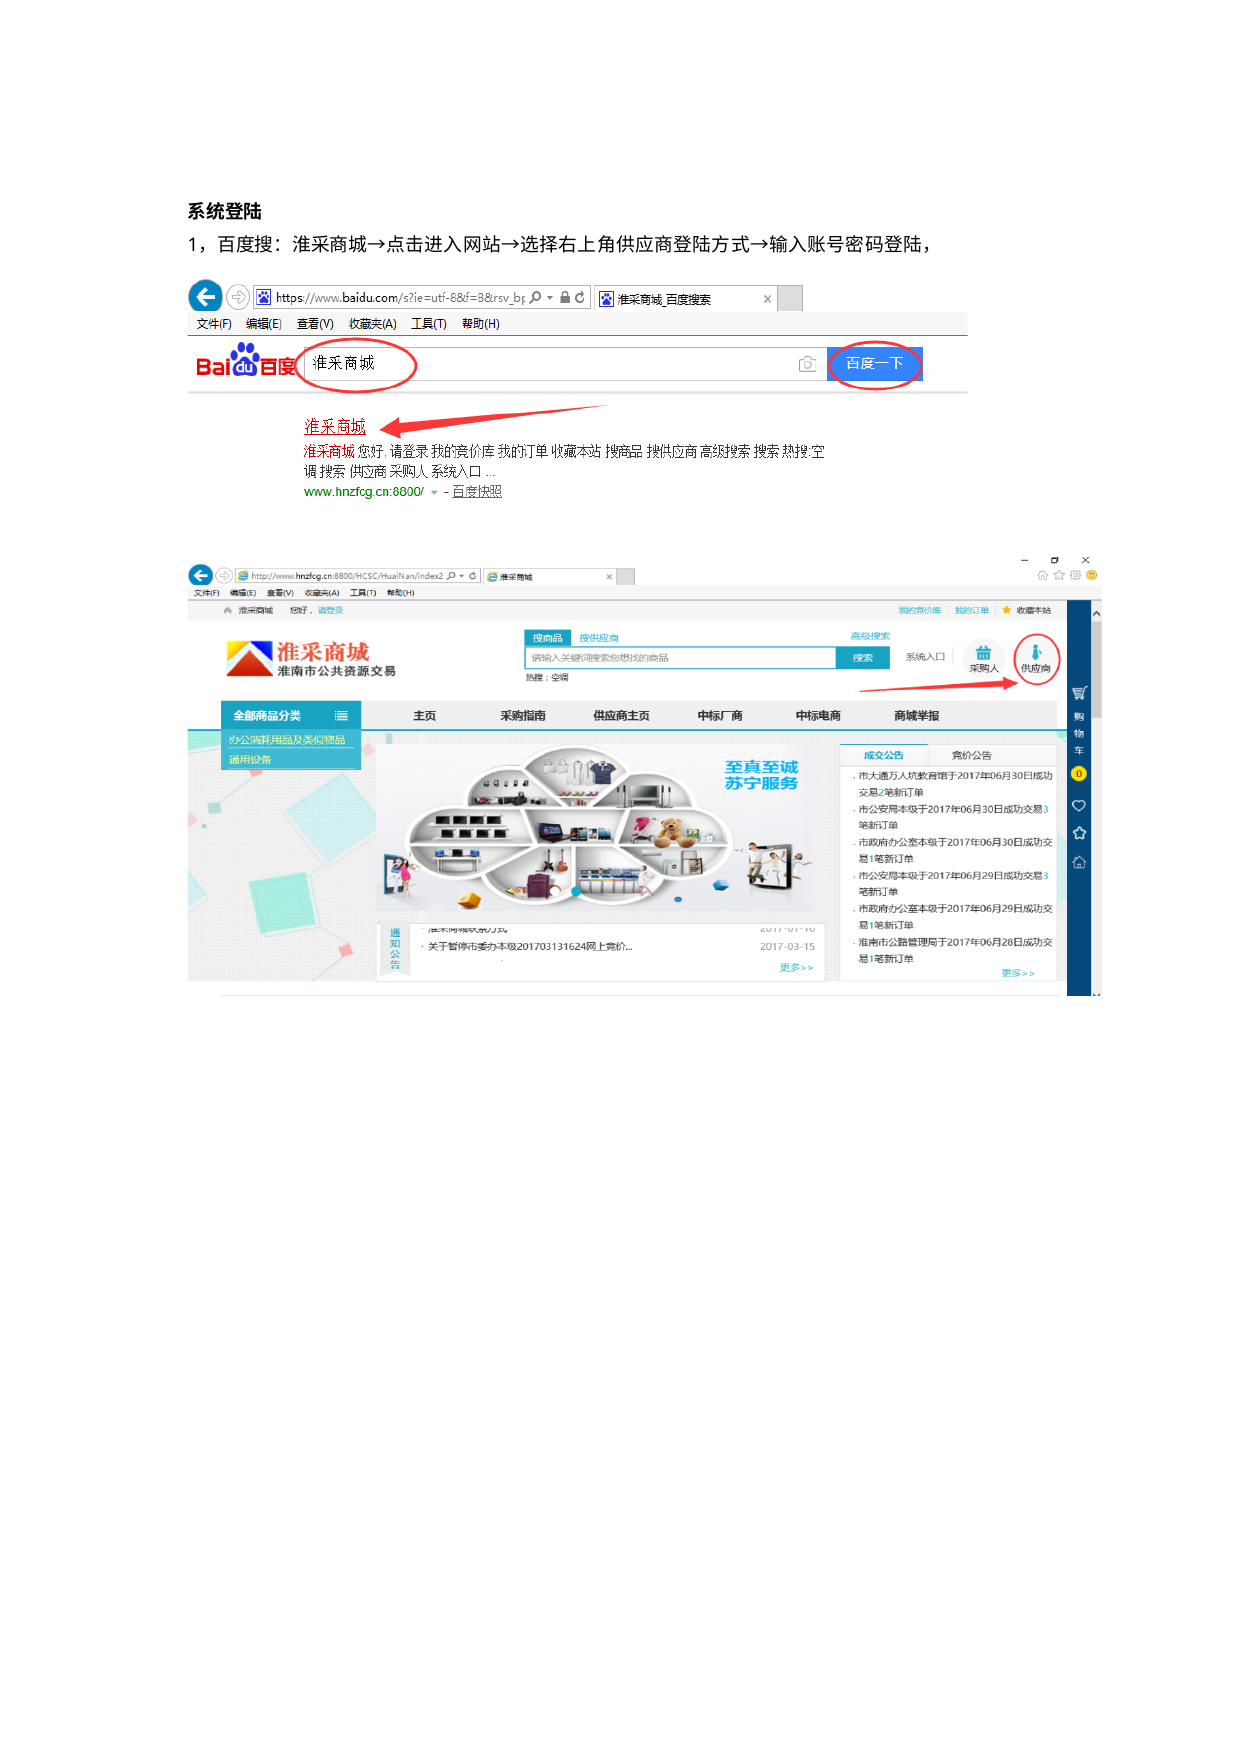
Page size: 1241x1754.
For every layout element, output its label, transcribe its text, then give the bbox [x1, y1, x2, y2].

text 1，百度搜：淮采商城→点击进入网站→选择右上角供应商登陆方式→输入账号密码登陆， [187, 227, 1053, 259]
text 系统登陆 [187, 194, 1053, 227]
picture [187, 259, 968, 516]
picture [187, 552, 1102, 996]
